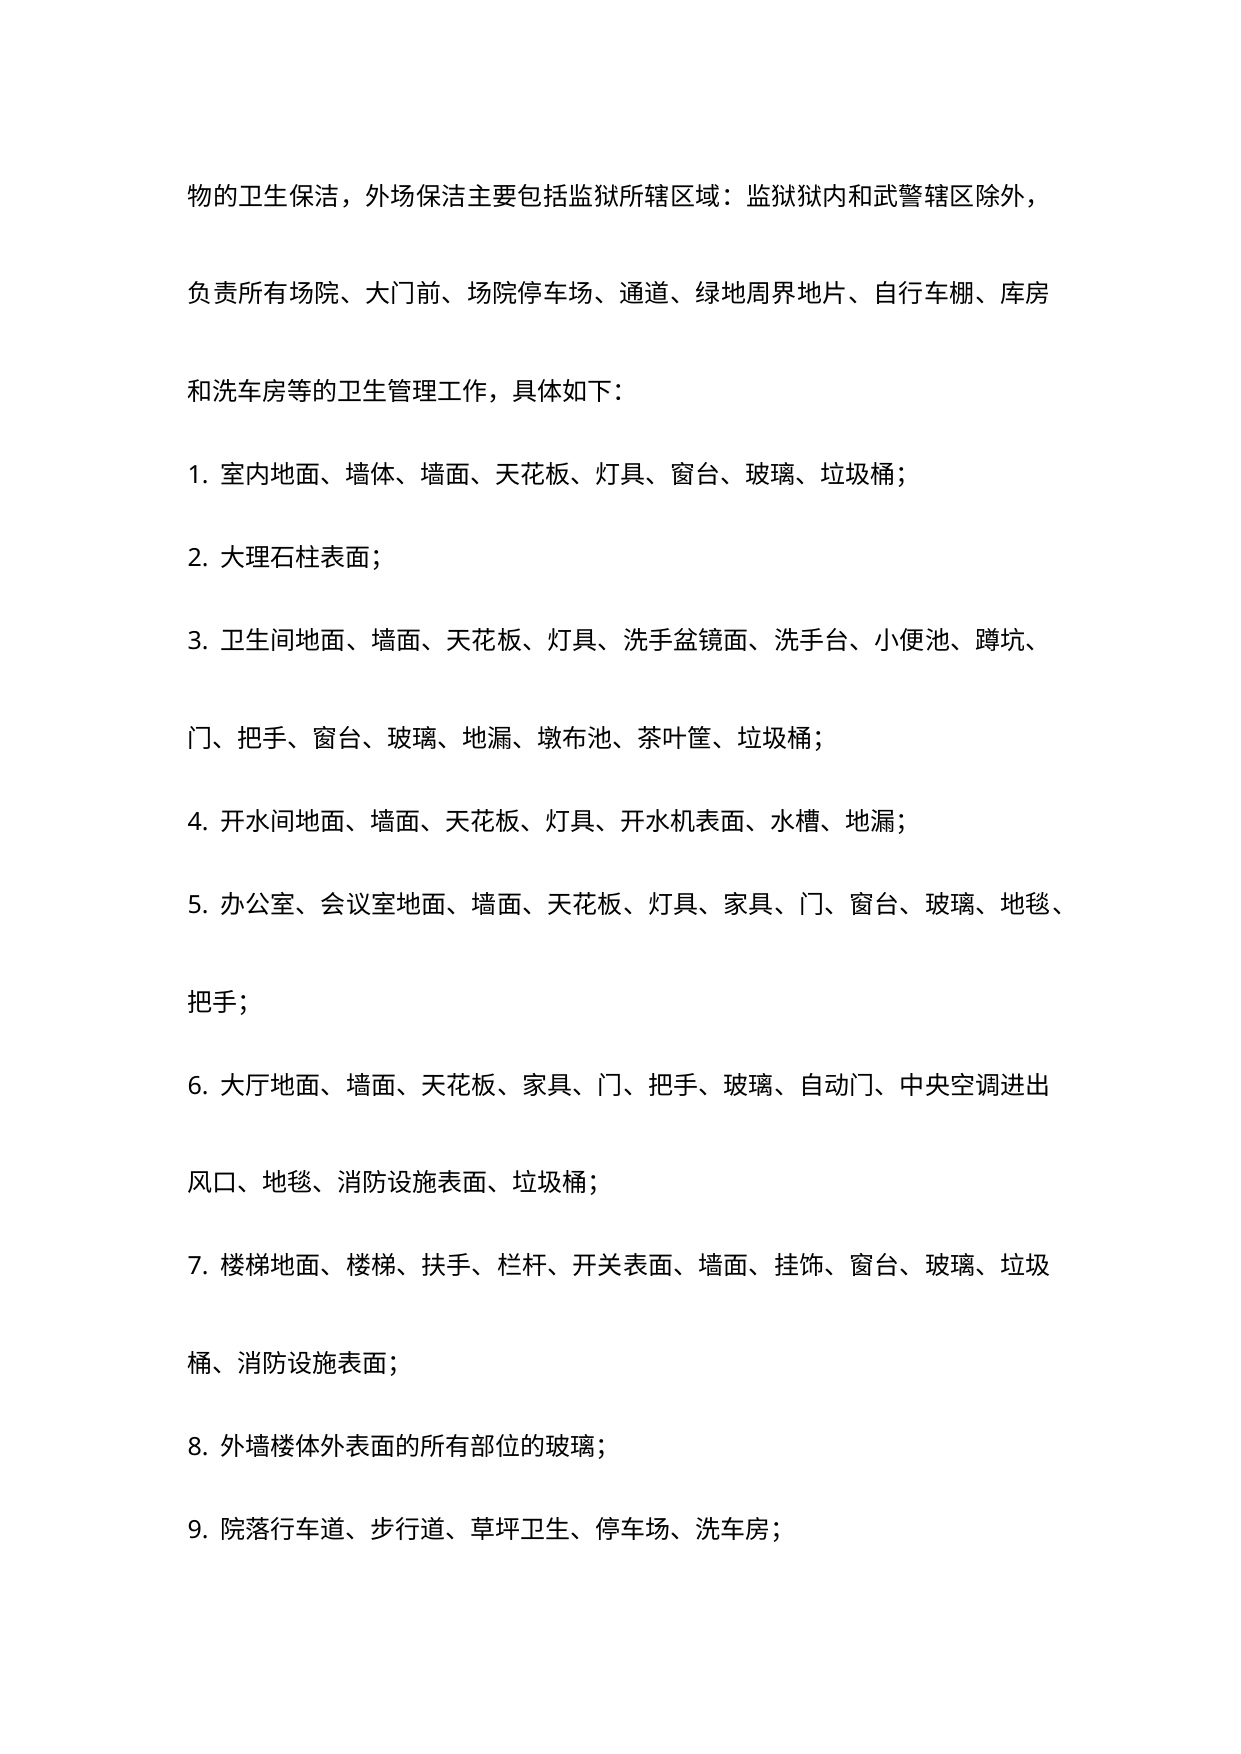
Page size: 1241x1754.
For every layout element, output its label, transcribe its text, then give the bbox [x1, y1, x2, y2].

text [187, 162, 1053, 422]
list 室内地面、墙体、墙面、天花板、灯具、窗台、玻璃、垃圾桶； [187, 440, 1053, 505]
list 大厅地面、墙面、天花板、家具、门、把手、玻璃、自动门、中央空调进出风口、地毯、消防设施表面、垃圾桶； [187, 1051, 1053, 1213]
list 卫生间地面、墙面、天花板、灯具、洗手盆镜面、洗手台、小便池、蹲坑、门、把手、窗台、玻璃、地漏、墩布池、茶叶筐、垃圾桶； [187, 606, 1053, 769]
list 楼梯地面、楼梯、扶手、栏杆、开关表面、墙面、挂饰、窗台、玻璃、垃圾桶、消防设施表面； [187, 1231, 1053, 1394]
list 外墙楼体外表面的所有部位的玻璃； [187, 1412, 1053, 1477]
list 院落行车道、步行道、草坪卫生、停车场、洗车房； [187, 1495, 1053, 1560]
list 办公室、会议室地面、墙面、天花板、灯具、家具、门、窗台、玻璃、地毯、把手； [187, 870, 1053, 1033]
list 大理石柱表面； [187, 523, 1053, 588]
list 开水间地面、墙面、天花板、灯具、开水机表面、水槽、地漏； [187, 787, 1053, 852]
